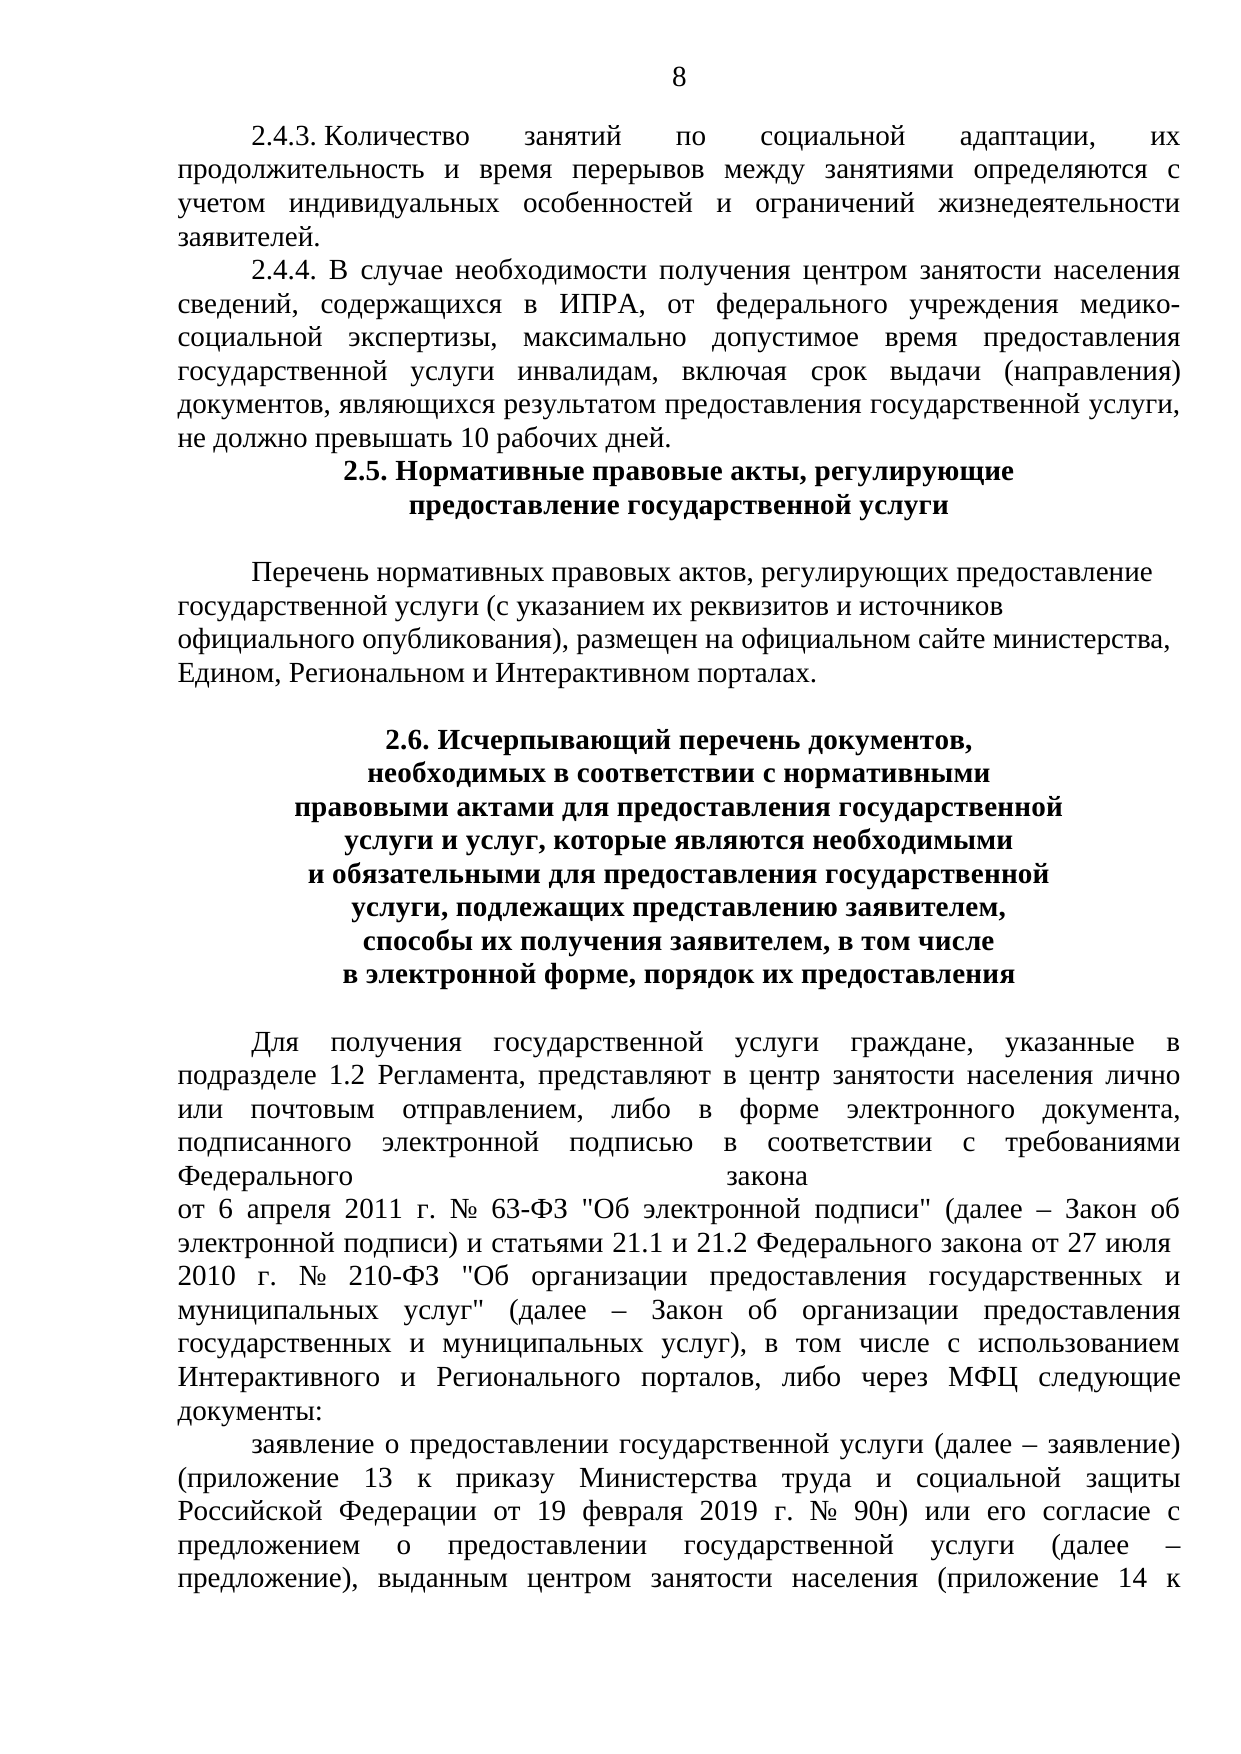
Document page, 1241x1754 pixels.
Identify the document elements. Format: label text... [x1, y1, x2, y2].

text необходимых в соответствии с нормативными [177, 755, 1181, 789]
text предоставление государственной услуги [177, 487, 1181, 521]
text услуги и услуг, которые являются необходимыми [177, 822, 1181, 856]
text и обязательными для предоставления государственной [177, 856, 1181, 889]
text Перечень нормативных правовых актов, регулирующих предоставление государственной услуги (с указанием их реквизитов и источников официального опубликования), размещен на официальном сайте министерства, Едином, Региональном и Интерактивном порталах. [177, 554, 1181, 688]
text услуги, подлежащих представлению заявителем, [177, 889, 1181, 923]
text 2.5. Нормативные правовые акты, регулирующие [177, 453, 1181, 487]
text способы их получения заявителем, в том числе [177, 923, 1181, 957]
text 2.4.3. Количество занятий по социальной адаптации, их продолжительность и время перерывов между занятиями определяются с учетом индивидуальных особенностей и ограничений жизнедеятельности заявителей. [177, 118, 1181, 252]
text 2.6. Исчерпывающий перечень документов, [177, 722, 1181, 755]
text 2.4.4. В случае необходимости получения центром занятости населения сведений, содержащихся в ИПРА, от федерального учреждения медико-социальной экспертизы, максимально допустимое время предоставления государственной услуги инвалидам, включая срок выдачи (направления) документов, являющихся результатом предоставления государственной услуги, не должно превышать 10 рабочих дней. [177, 252, 1181, 453]
text в электронной форме, порядок их предоставления [177, 957, 1181, 990]
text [177, 1426, 1181, 1594]
text Для получения государственной услуги граждане, указанные в подразделе 1.2 Регламента, представляют в центр занятости населения лично или почтовым отправлением, либо в форме электронного документа, подписанного электронной подписью в соответствии с требованиями Федерального закона от 6 апреля 2011 г. № 63-ФЗ "Об электронной подписи" (далее – Закон об электронной подписи) и статьями 21.1 и 21.2 Федерального закона от 27 июля 2010 г. № 210-ФЗ "Об организации предоставления государственных и муниципальных услуг" (далее – Закон об организации предоставления государственных и муниципальных услуг), в том числе с использованием Интерактивного и Регионального порталов, либо через МФЦ следующие документы: [177, 1024, 1181, 1426]
text правовыми актами для предоставления государственной [177, 789, 1181, 822]
